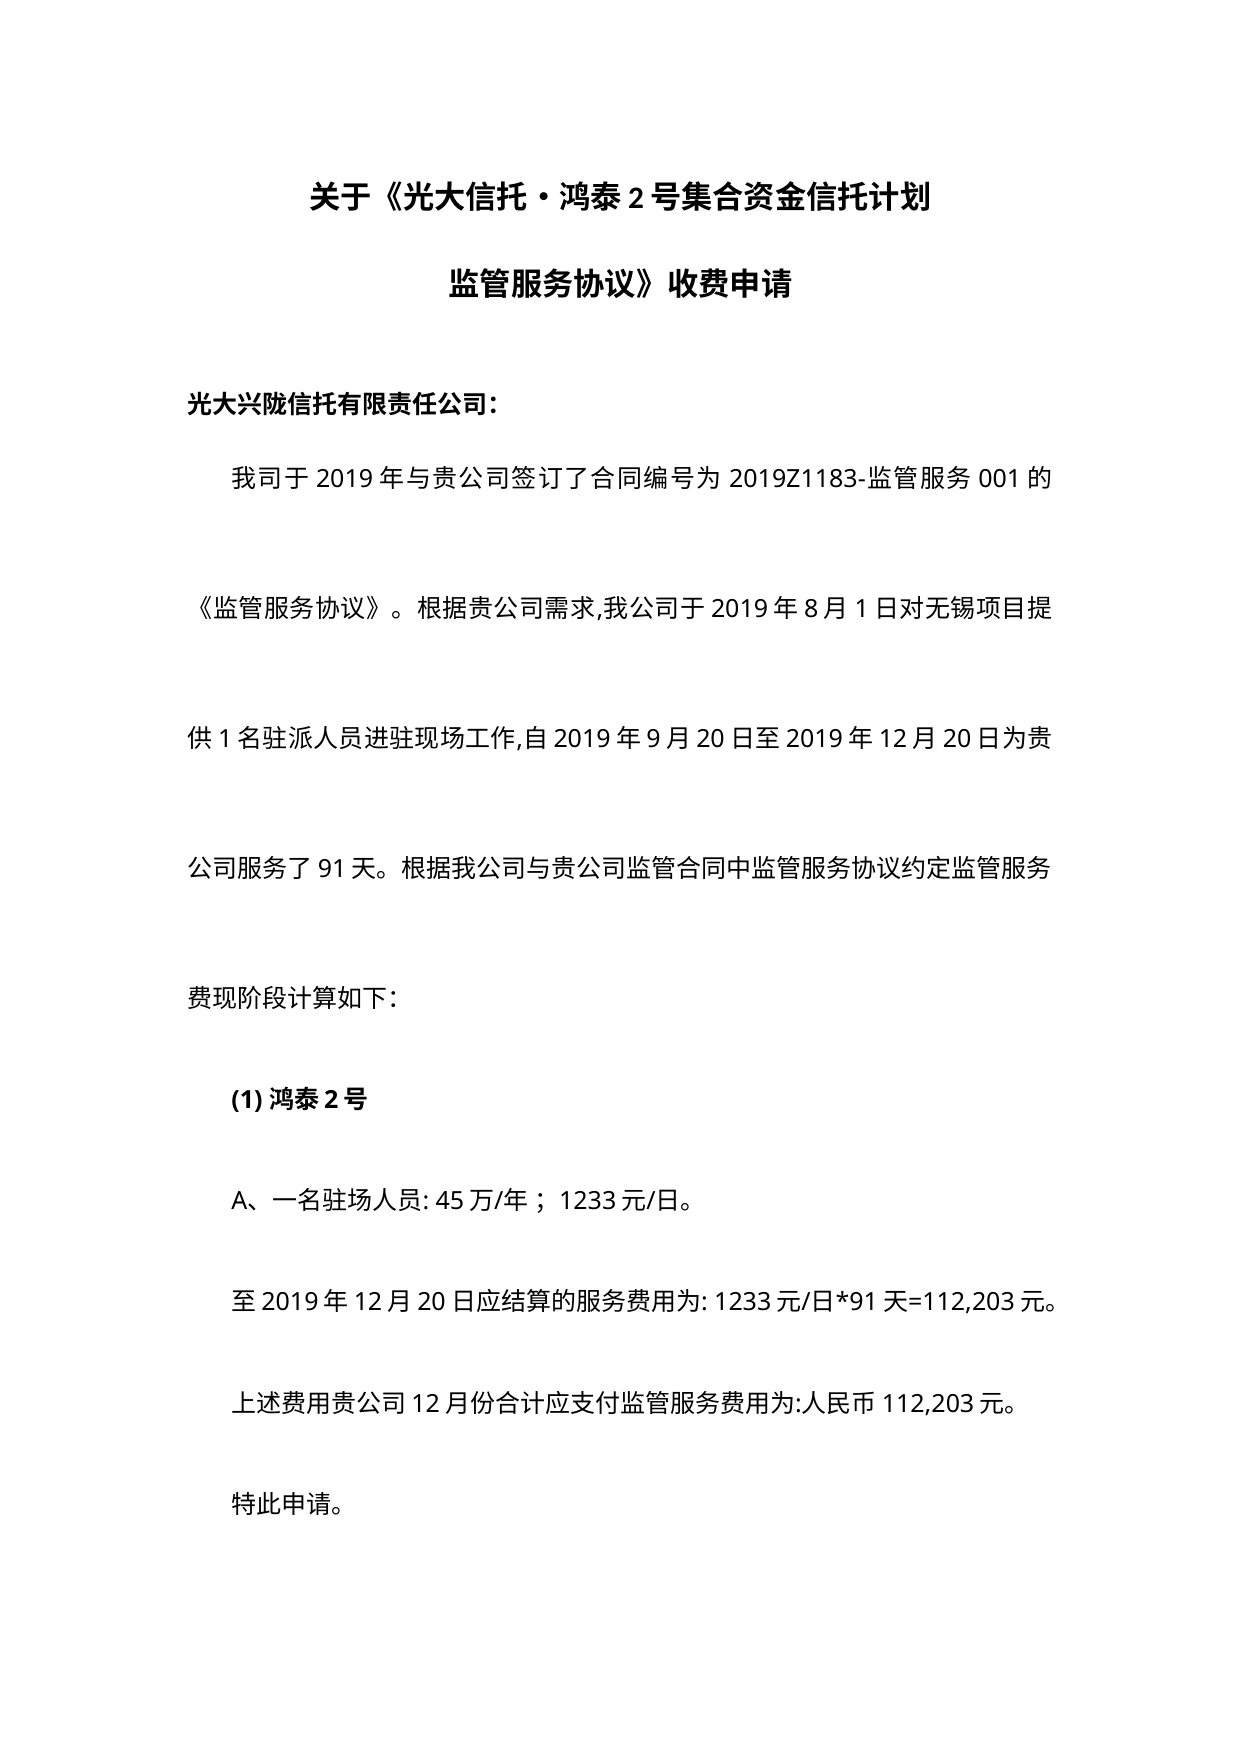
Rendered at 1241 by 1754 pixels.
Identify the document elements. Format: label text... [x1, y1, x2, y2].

text 光大兴陇信托有限责任公司： [187, 370, 1053, 435]
text 监管服务协议》收费申请 [187, 249, 1053, 314]
text (1) 鸿泰2号 [187, 1065, 1053, 1130]
text 至2019年12月20日应结算的服务费用为: 1233元/日*91天=112,203元。 [187, 1267, 1053, 1332]
text A、一名驻场人员: 45万/年 ；1233元/日。 [187, 1166, 1053, 1231]
text 关于《光大信托•鸿泰2号集合资金信托计划 [187, 162, 1053, 227]
text 上述费用贵公司12月份合计应支付监管服务费用为:人民币112,203元。 [187, 1369, 1053, 1434]
text 特此申请。 [187, 1470, 1053, 1535]
text 我司于2019年与贵公司签订了合同编号为2019Z1183-监管服务001的《监管服务协议》。根据贵公司需求,我公司于2019年8月1日对无锡项目提供1名驻派人员进驻现场工作,自2019年9月20日至2019年12月20日为贵公司服务了91天。根据我公司与贵公司监管合同中监管服务协议约定监管服务费现阶段计算如下： [187, 444, 1053, 1029]
